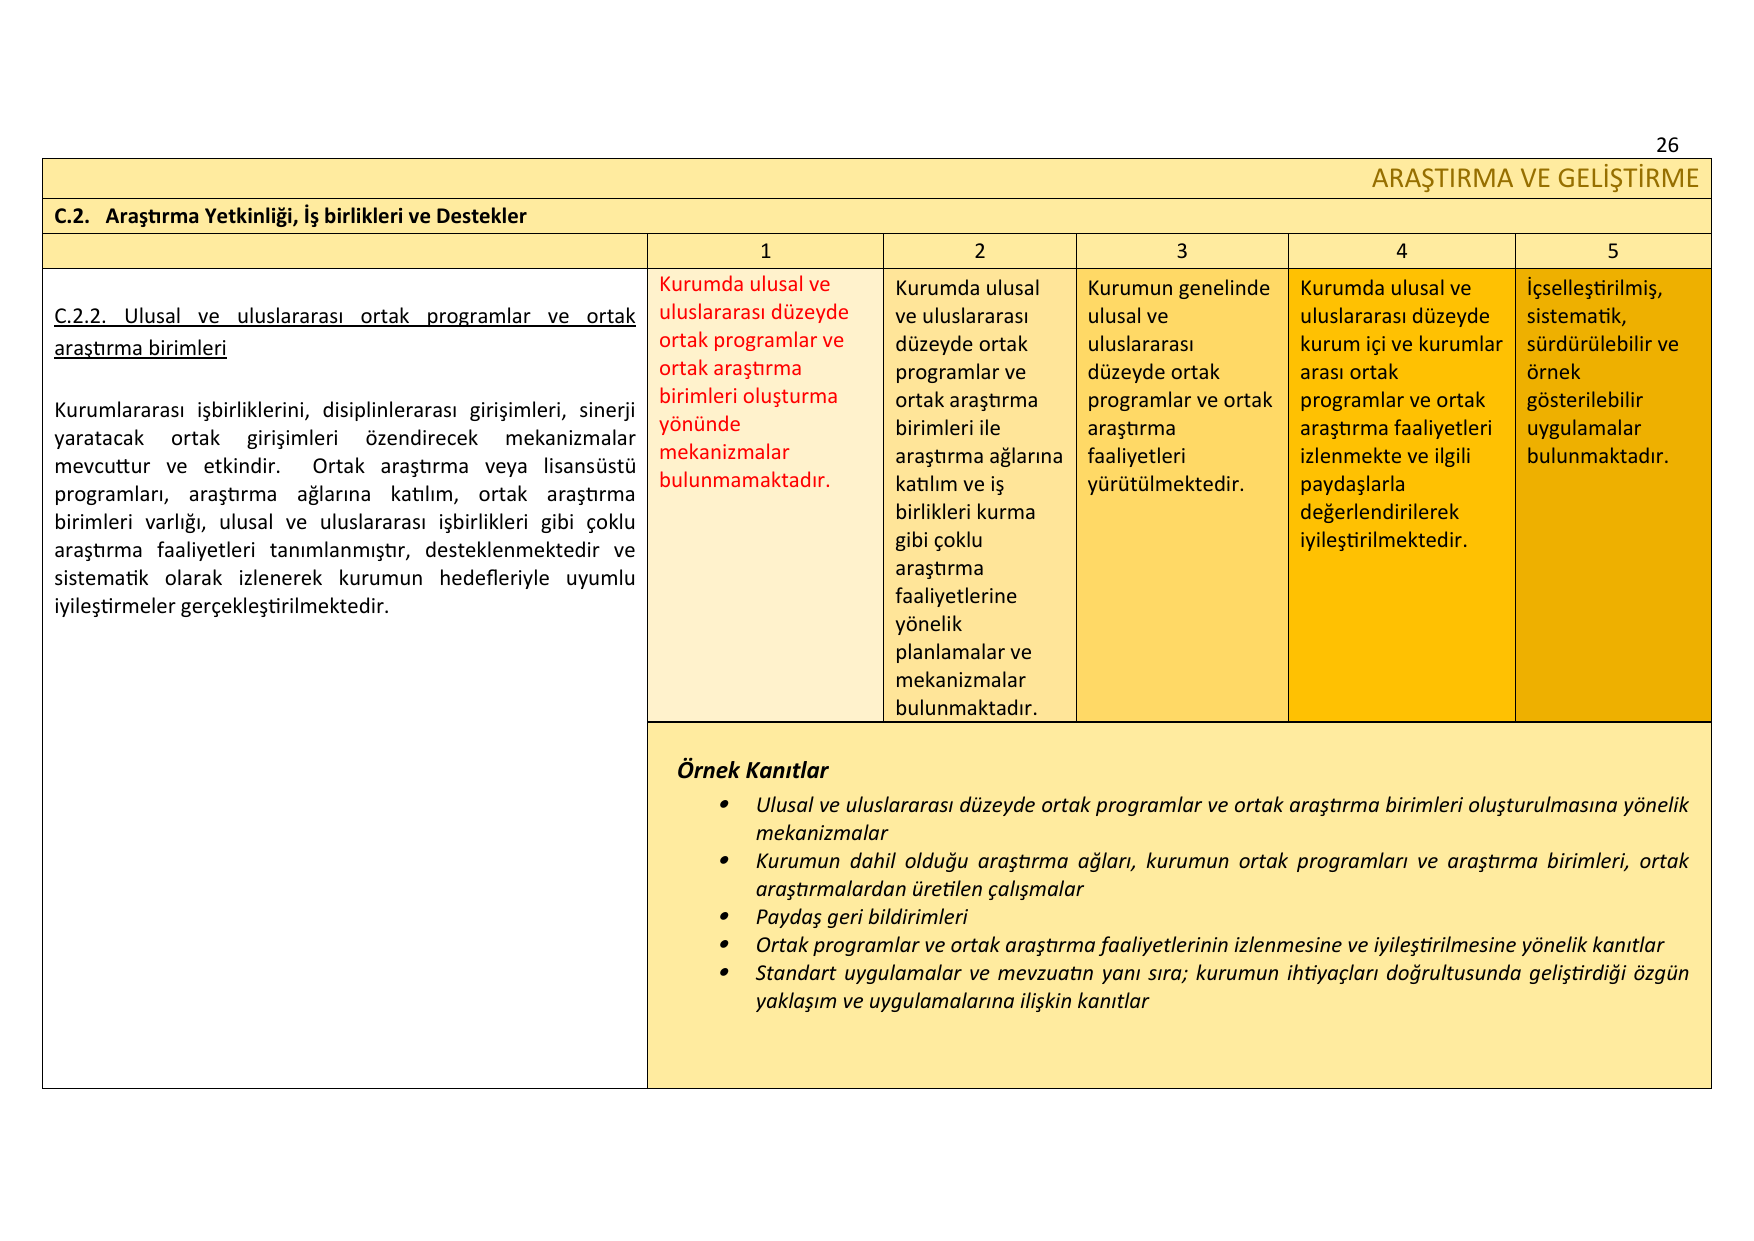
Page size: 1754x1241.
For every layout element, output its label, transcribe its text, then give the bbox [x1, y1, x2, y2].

table_cell Kurumda ulusal ve uluslararası düzeyde ortak programlar ve ortak araştırma birimleri oluşturma yönünde mekanizmalar bulunmamaktadır. [648, 269, 883, 721]
table_cell [43, 234, 647, 268]
table_cell Kurumun genelinde ulusal ve uluslararası düzeyde ortak programlar ve ortak araştırma faaliyetleri yürütülmektedir. [1077, 269, 1288, 721]
table_cell Kurumda ulusal ve uluslararası düzeyde ortak programlar ve ortak araştırma birimleri ile araştırma ağlarına katılım ve iş birlikleri kurma gibi çoklu araştırma faaliyetlerine yönelik planlamalar ve mekanizmalar bulunmaktadır. [884, 269, 1076, 721]
table_cell 3 [1077, 234, 1288, 268]
table_cell 5 [1516, 234, 1711, 268]
table_cell 2 [884, 234, 1076, 268]
table_cell Örnek Kanıtlar Ulusal ve uluslararası düzeyde ortak programlar ve ortak araştırma birimleri oluşturulmasına yönelik mekanizmalar Kurumun dahil olduğu araştırma ağları, kurumun ortak programları ve araştırma birimleri, ortak araştırmalardan üretilen çalışmalar Paydaş geri bildirimleri Ortak programlar ve ortak araştırma faaliyetlerinin izlenmesine ve iyileştirilmesine yönelik kanıtlar Standart uygulamalar ve mevzuatın yanı sıra; kurumun ihtiyaçları doğrultusunda geliştirdiği özgün yaklaşım ve uygulamalarına ilişkin kanıtlar [648, 723, 1711, 1088]
table_cell C.2.2. Ulusal ve uluslararası ortak programlar ve ortak araştırma birimleri Kurumlararası işbirliklerini, disiplinlerarası girişimleri, sinerji yaratacak ortak girişimleri özendirecek mekanizmalar mevcuttur ve etkindir. Ortak araştırma veya lisansüstü programları, araştırma ağlarına katılım, ortak araştırma birimleri varlığı, ulusal ve uluslararası işbirlikleri gibi çoklu araştırma faaliyetleri tanımlanmıştır, desteklenmektedir ve sistematik olarak izlenerek kurumun hedefleriyle uyumlu iyileştirmeler gerçekleştirilmektedir. [43, 269, 647, 1088]
table_header ARAŞTIRMA VE GELİŞTİRME [43, 159, 1711, 198]
table_cell 1 [648, 234, 883, 268]
table_cell İçselleştirilmiş, sistematik, sürdürülebilir ve örnek gösterilebilir uygulamalar bulunmaktadır. [1516, 269, 1711, 721]
table_cell C.2. Araştırma Yetkinliği, İş birlikleri ve Destekler [43, 199, 1711, 233]
table_cell Kurumda ulusal ve uluslararası düzeyde kurum içi ve kurumlar arası ortak programlar ve ortak araştırma faaliyetleri izlenmekte ve ilgili paydaşlarla değerlendirilerek iyileştirilmektedir. [1289, 269, 1515, 721]
table_cell 4 [1289, 234, 1515, 268]
